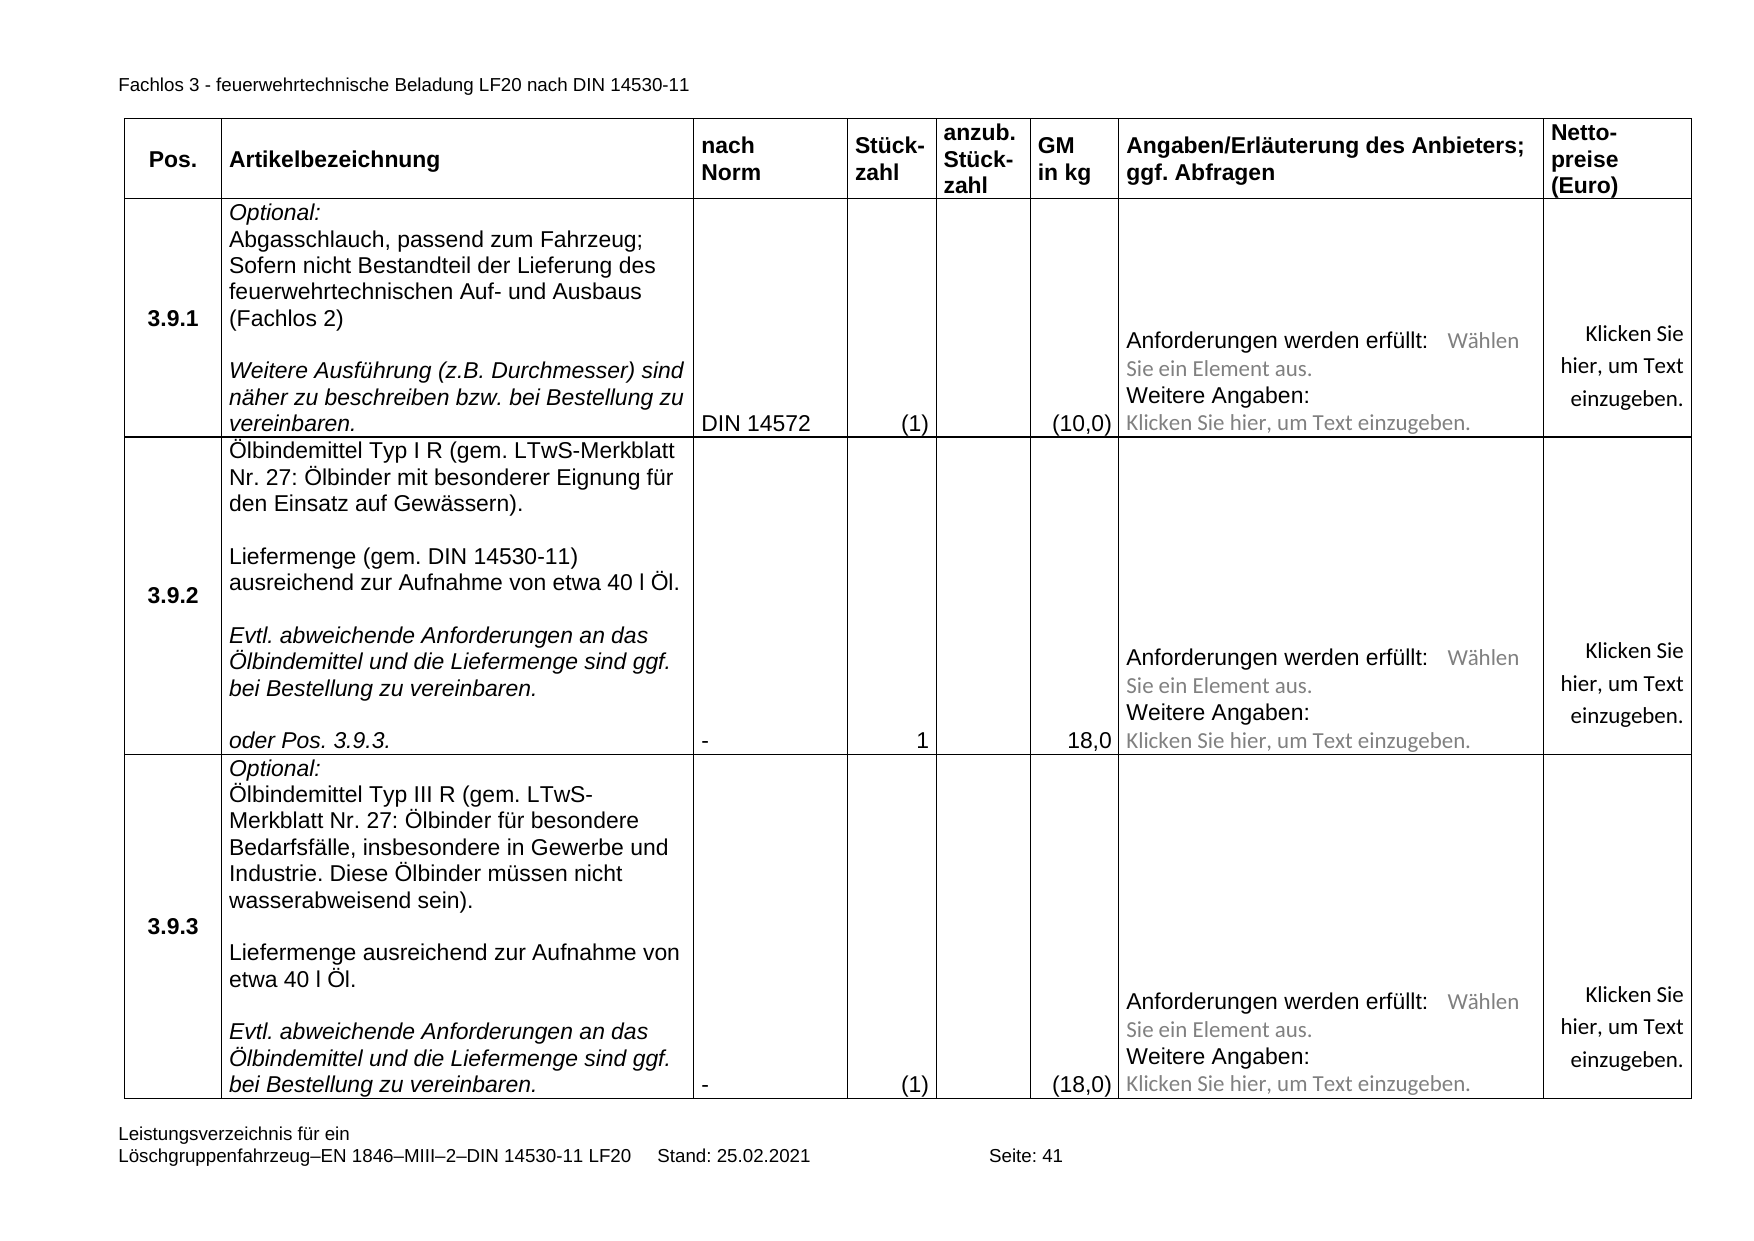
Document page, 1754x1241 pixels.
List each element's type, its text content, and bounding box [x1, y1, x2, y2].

table_cell Optional: Ölbindemittel Typ III R (gem. LTwS-Merkblatt Nr. 27: Ölbinder für besondere Bedarfsfälle, insbesondere in Gewerbe und Industrie. Diese Ölbinder müssen nicht wasserabweisend sein). Liefermenge ausreichend zur Aufnahme von etwa 40 l Öl. Evtl. abweichende Anforderungen an das Ölbindemittel und die Liefermenge sind ggf. bei Bestellung zu vereinbaren. [222, 755, 693, 1097]
table_cell Anforderungen werden erfüllt: Weitere Angaben: [1119, 438, 1543, 754]
table_header nach Norm [694, 119, 847, 198]
table_cell - [694, 755, 847, 1097]
table_cell - [694, 438, 847, 754]
table_header Pos. [125, 119, 221, 198]
table_cell (1) [848, 755, 936, 1097]
table_cell (18,0) [1031, 755, 1118, 1097]
table_cell DIN 14572 [694, 199, 847, 436]
table_cell Ölbindemittel Typ I R (gem. LTwS-Merkblatt Nr. 27: Ölbinder mit besonderer Eignung für den Einsatz auf Gewässern). Liefermenge (gem. DIN 14530-11) ausreichend zur Aufnahme von etwa 40 l Öl. Evtl. abweichende Anforderungen an das Ölbindemittel und die Liefermenge sind ggf. bei Bestellung zu vereinbaren. oder Pos. 3.9.3. [222, 438, 693, 754]
table_cell 3.9.2 [125, 438, 221, 754]
table_cell Optional: Abgasschlauch, passend zum Fahrzeug; Sofern nicht Bestandteil der Lieferung des feuerwehrtechnischen Auf- und Ausbaus (Fachlos 2) Weitere Ausführung (z.B. Durchmesser) sind näher zu beschreiben bzw. bei Bestellung zu vereinbaren. [222, 199, 693, 436]
table_cell 3.9.3 [125, 755, 221, 1097]
table_cell 18,0 [1031, 438, 1118, 754]
table_cell (10,0) [1031, 199, 1118, 436]
table_header anzub. Stück-zahl [937, 119, 1030, 198]
table_cell [937, 755, 1030, 1097]
table_header Artikelbezeichnung [222, 119, 693, 198]
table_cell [1119, 755, 1543, 1097]
table_header Angaben/Erläuterung des Anbieters; ggf. Abfragen [1119, 119, 1543, 198]
table_cell 3.9.1 [125, 199, 221, 436]
table_cell [937, 199, 1030, 436]
table_cell [1544, 755, 1691, 1097]
table_cell [1544, 199, 1691, 436]
table_cell [937, 438, 1030, 754]
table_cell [1119, 199, 1543, 436]
table_cell 1 [848, 438, 936, 754]
table_header Stück-zahl [848, 119, 936, 198]
table_header GM in kg [1031, 119, 1118, 198]
table_header Netto- preise (Euro) [1544, 119, 1691, 198]
table_cell (1) [848, 199, 936, 436]
table_cell [1544, 438, 1691, 754]
